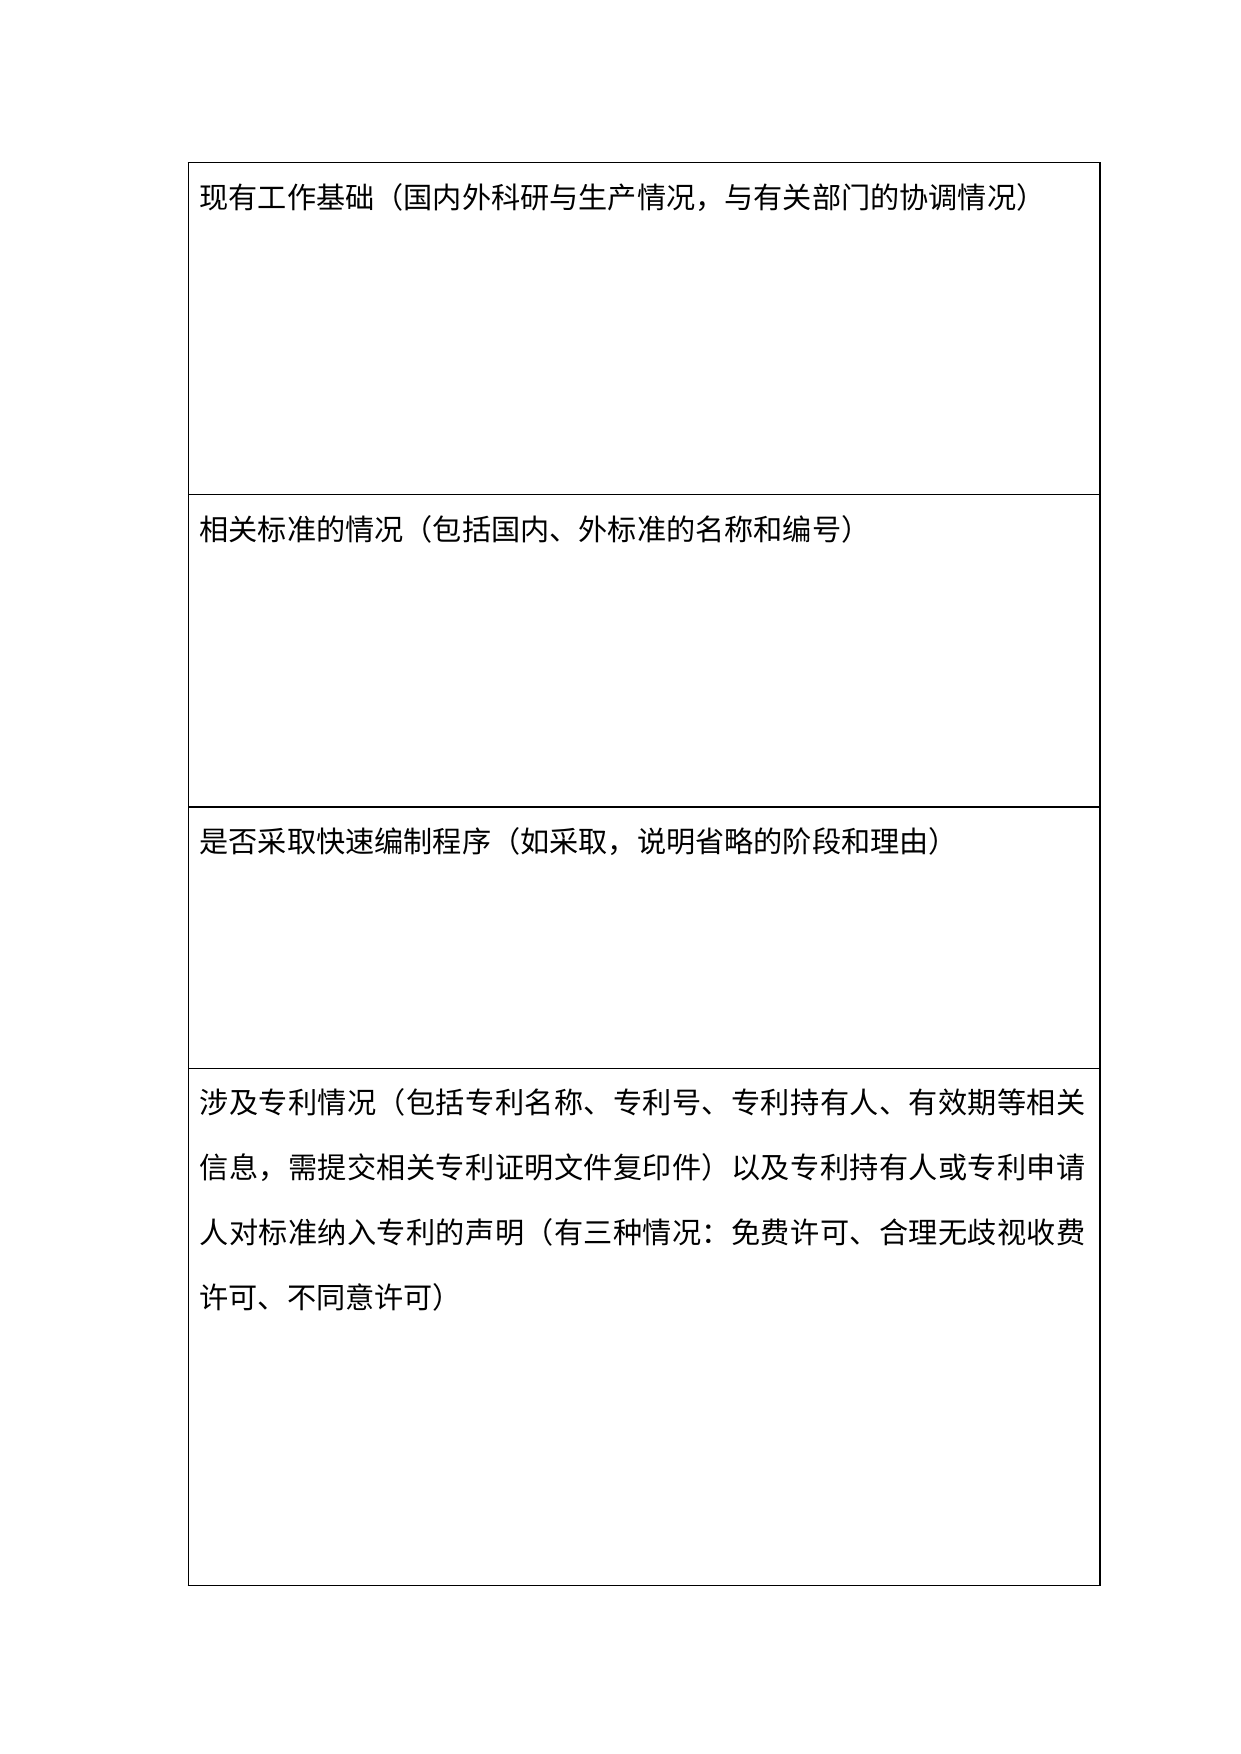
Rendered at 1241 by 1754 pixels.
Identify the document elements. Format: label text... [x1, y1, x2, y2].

table_cell 是否采取快速编制程序（如采取，说明省略的阶段和理由） [189, 808, 1099, 1068]
table_cell 相关标准的情况（包括国内、外标准的名称和编号） [189, 495, 1099, 806]
table_cell 现有工作基础（国内外科研与生产情况，与有关部门的协调情况） [189, 163, 1099, 494]
table_cell 涉及专利情况（包括专利名称、专利号、专利持有人、有效期等相关信息，需提交相关专利证明文件复印件）以及专利持有人或专利申请人对标准纳入专利的声明（有三种情况：免费许可、合理无歧视收费许可、不同意许可） [189, 1069, 1099, 1585]
